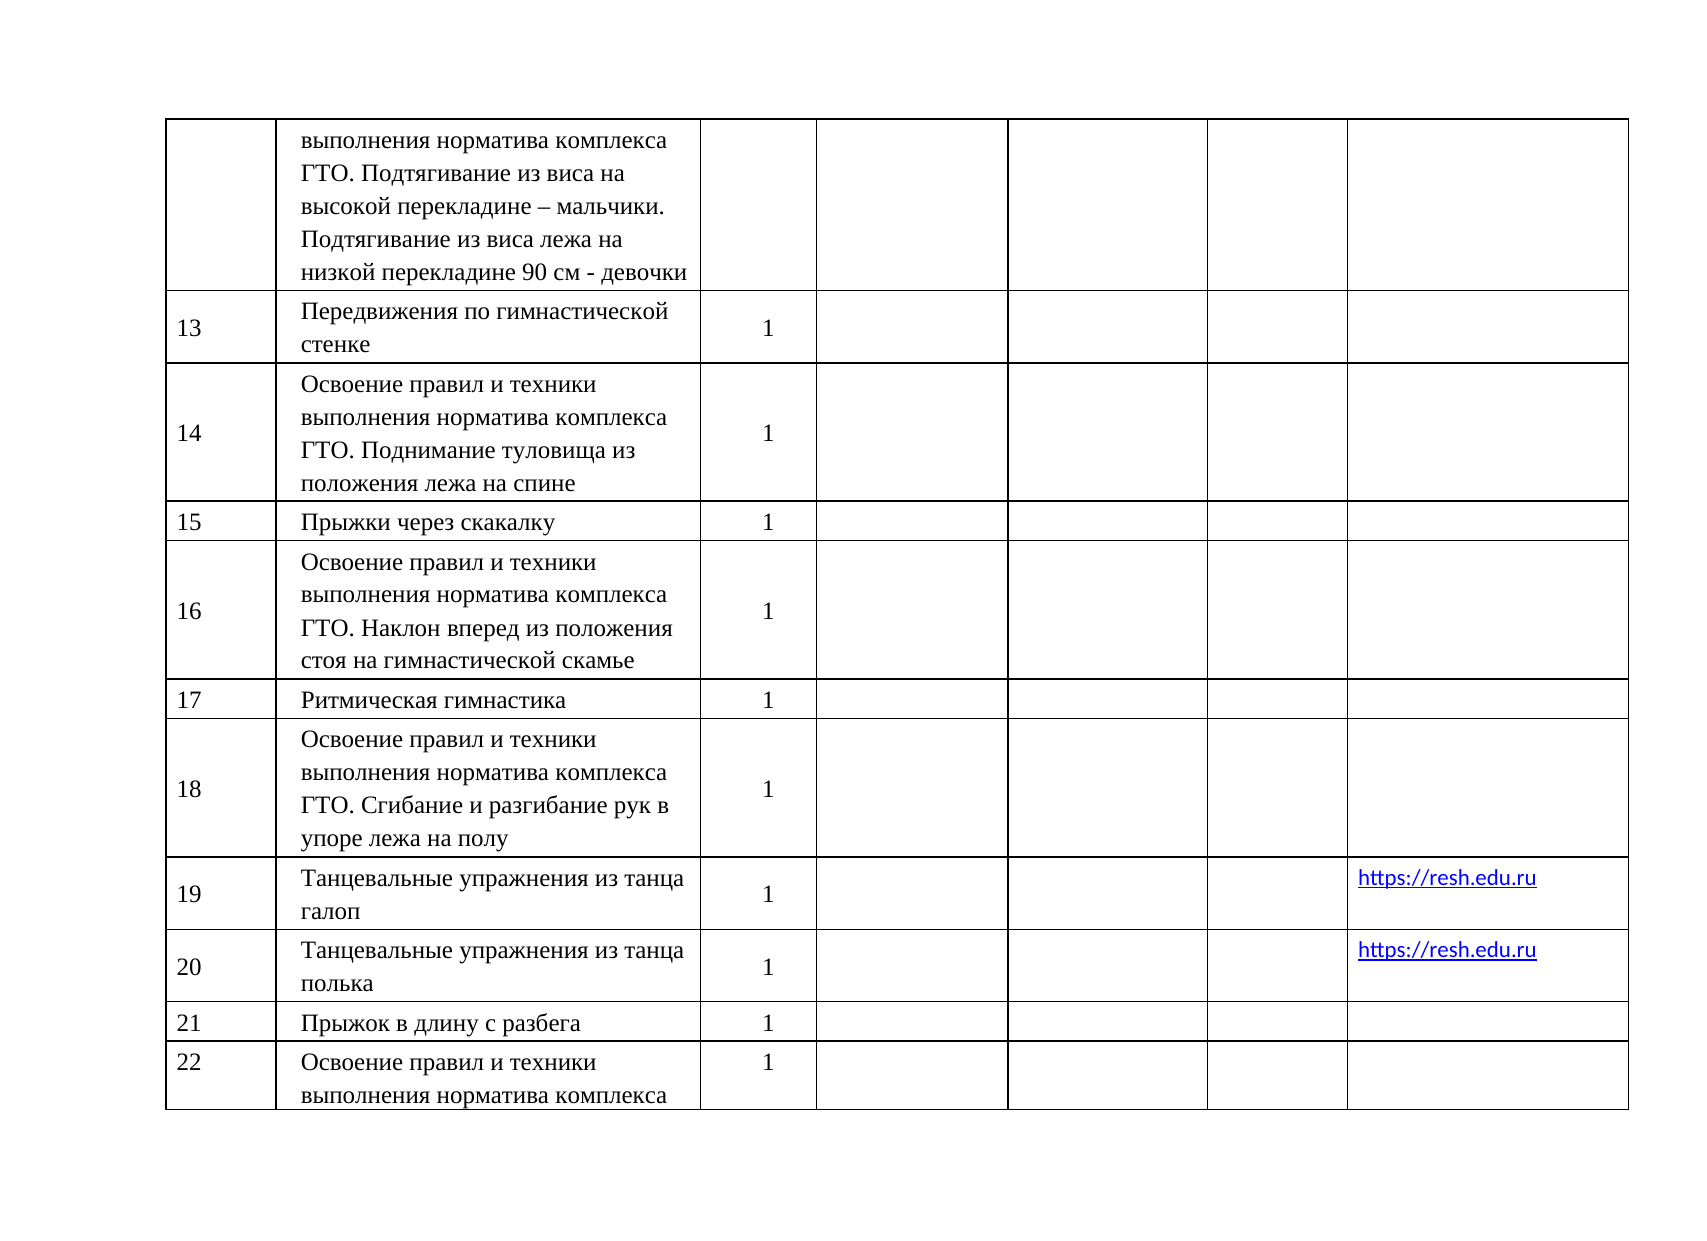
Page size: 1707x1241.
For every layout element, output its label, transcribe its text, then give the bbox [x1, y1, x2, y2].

table_cell [1208, 541, 1347, 678]
table_cell [817, 502, 1007, 540]
table_cell [1208, 1002, 1347, 1040]
table_cell [1348, 364, 1628, 500]
table_cell [817, 364, 1007, 500]
table_cell Танцевальные упражнения из танца галоп [277, 858, 700, 928]
table_cell 1 [701, 291, 816, 362]
table_cell https://resh.edu.ru [1348, 930, 1628, 1001]
table_cell [1009, 719, 1207, 856]
table_cell [1348, 502, 1628, 540]
table_cell [1208, 680, 1347, 718]
table_cell [1009, 364, 1207, 500]
table_cell 1 [701, 1002, 816, 1040]
table_cell Освоение правил и техники выполнения норматива комплекса ГТО. Сгибание и разгибание рук в упоре лежа на полу [277, 719, 700, 856]
table_cell 22 [167, 1042, 275, 1109]
table_cell [817, 680, 1007, 718]
table_cell 16 [167, 541, 275, 678]
table_cell 1 [701, 120, 816, 289]
table_cell 1 [701, 930, 816, 1001]
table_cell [277, 1042, 700, 1109]
table_cell Освоение правил и техники выполнения норматива комплекса ГТО. Наклон вперед из положения стоя на гимнастической скамье [277, 541, 700, 678]
table_cell Прыжок в длину с разбега [277, 1002, 700, 1040]
table_cell 1 [701, 719, 816, 856]
table_cell 1 [701, 1042, 816, 1109]
table_cell [1348, 680, 1628, 718]
table_cell [817, 930, 1007, 1001]
table_cell [817, 541, 1007, 678]
table_cell 17 [167, 680, 275, 718]
table_cell 18 [167, 719, 275, 856]
table_cell [1348, 1002, 1628, 1040]
table_cell 14 [167, 364, 275, 500]
table_cell [1348, 719, 1628, 856]
table_cell [817, 1042, 1007, 1109]
table_cell 15 [167, 502, 275, 540]
table_cell [1348, 291, 1628, 362]
table_cell https://resh.edu.ru [1348, 858, 1628, 928]
table_cell [1348, 1042, 1628, 1109]
table_cell [1208, 930, 1347, 1001]
table_cell [1208, 502, 1347, 540]
table_cell 21 [167, 1002, 275, 1040]
table_cell 12 [167, 120, 275, 289]
table_cell Танцевальные упражнения из танца полька [277, 930, 700, 1001]
table_cell [1208, 364, 1347, 500]
table_cell [1208, 1042, 1347, 1109]
table_cell [1208, 291, 1347, 362]
table_cell 13 [167, 291, 275, 362]
table_cell [1208, 858, 1347, 928]
table_cell [1348, 120, 1628, 289]
table_cell 1 [701, 541, 816, 678]
table_cell [1009, 120, 1207, 289]
table_cell [817, 120, 1007, 289]
table_cell [1009, 502, 1207, 540]
table_cell [1009, 858, 1207, 928]
table_cell [1208, 120, 1347, 289]
table_cell Освоение правил и техники выполнения норматива комплекса ГТО. Поднимание туловища из положения лежа на спине [277, 364, 700, 500]
table_cell [1009, 1042, 1207, 1109]
table_cell [817, 291, 1007, 362]
table_cell [1009, 541, 1207, 678]
table_cell [817, 1002, 1007, 1040]
table_cell 19 [167, 858, 275, 928]
table_cell Ритмическая гимнастика [277, 680, 700, 718]
table_cell 1 [701, 364, 816, 500]
table_cell [1009, 291, 1207, 362]
table_cell 20 [167, 930, 275, 1001]
table_cell [1208, 719, 1347, 856]
table_cell Прыжки через скакалку [277, 502, 700, 540]
table_cell [1009, 680, 1207, 718]
table_cell Передвижения по гимнастической стенке [277, 291, 700, 362]
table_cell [277, 120, 700, 289]
table_cell [1009, 930, 1207, 1001]
table_cell [1348, 541, 1628, 678]
table_cell 1 [701, 680, 816, 718]
table_cell [817, 719, 1007, 856]
table_cell 1 [701, 858, 816, 928]
table_cell 1 [701, 502, 816, 540]
table_cell [1009, 1002, 1207, 1040]
table_cell [817, 858, 1007, 928]
